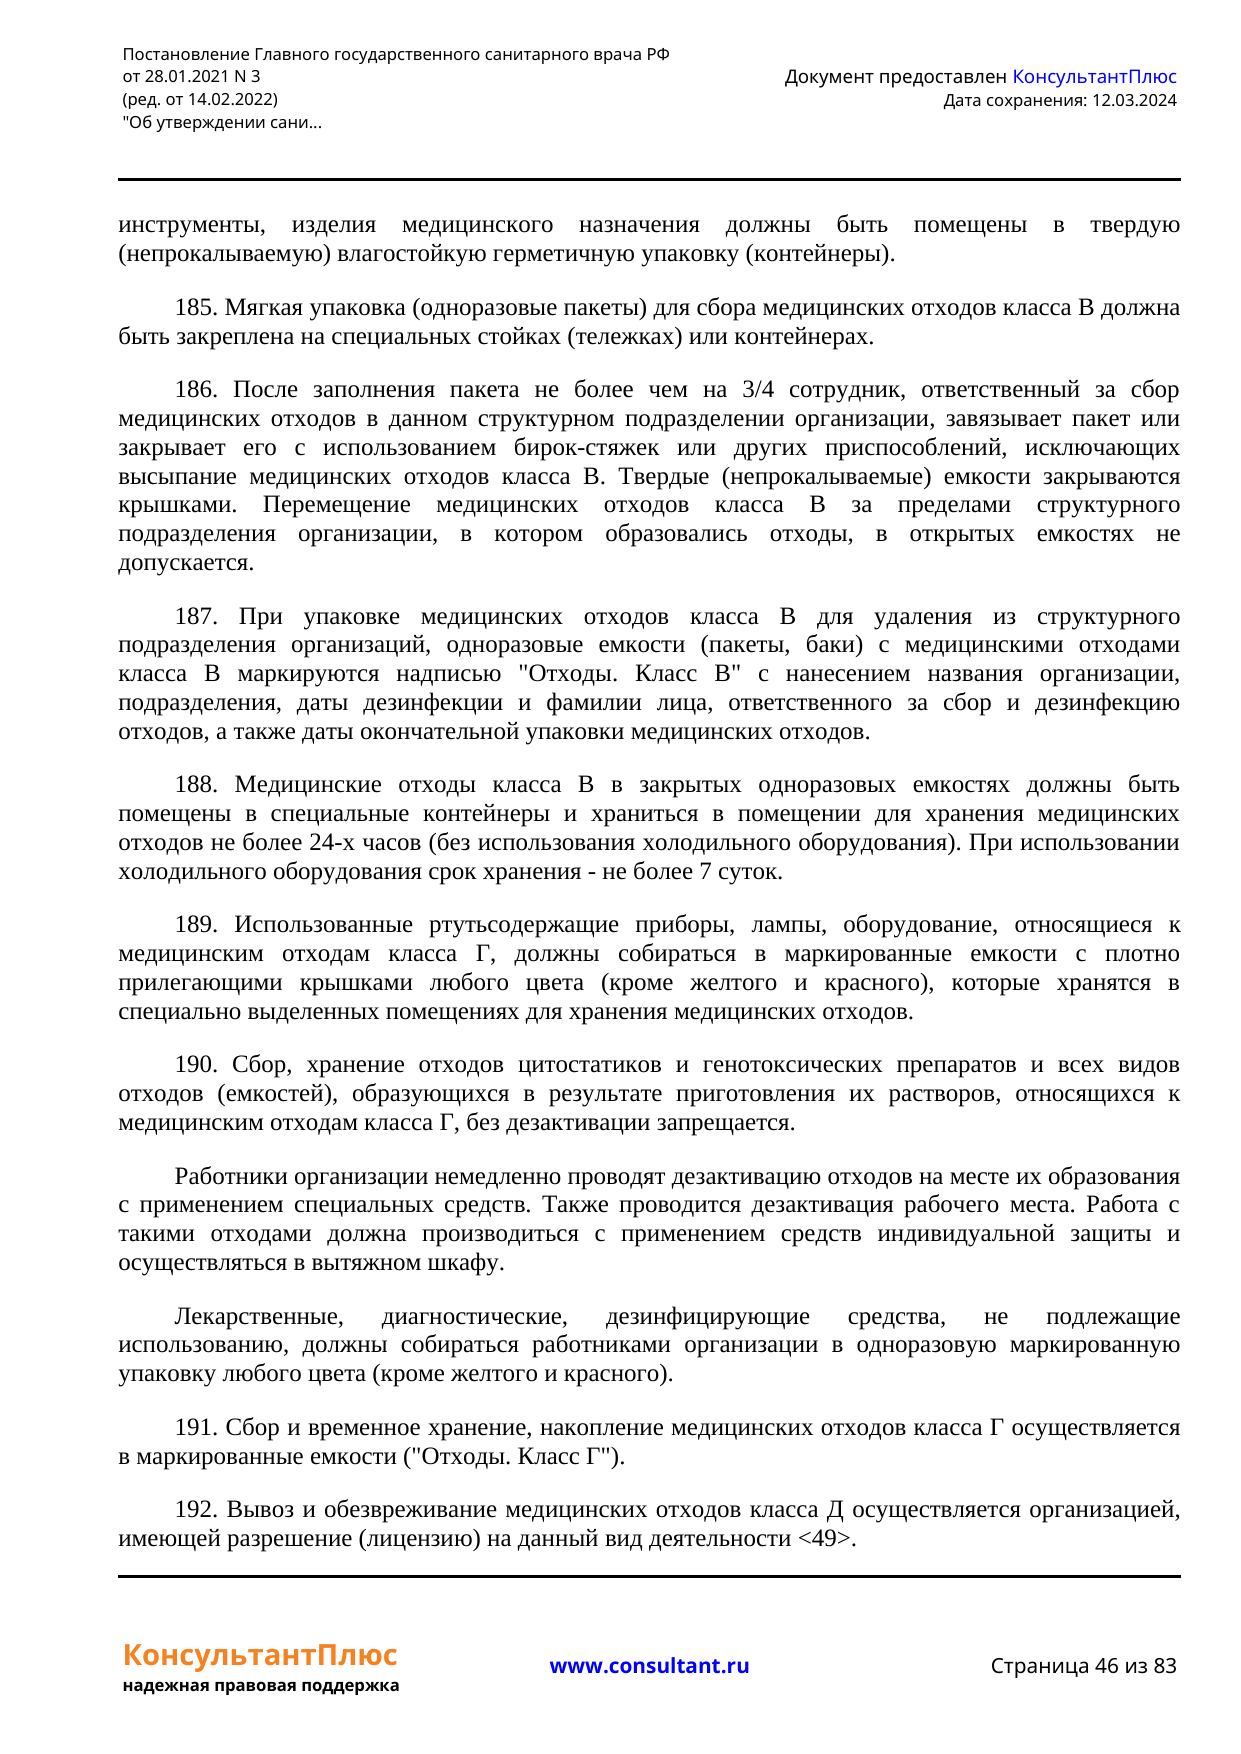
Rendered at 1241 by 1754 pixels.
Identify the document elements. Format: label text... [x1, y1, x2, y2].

text 192. Вывоз и обезвреживание медицинских отходов класса Д осуществляется организацией, имеющей разрешение (лицензию) на данный вид деятельности <49>. [118, 1494, 1181, 1552]
text 190. Сбор, хранение отходов цитостатиков и генотоксических препаратов и всех видов отходов (емкостей), образующихся в результате приготовления их растворов, относящихся к медицинским отходам класса Г, без дезактивации запрещается. [118, 1049, 1181, 1136]
text 187. При упаковке медицинских отходов класса В для удаления из структурного подразделения организаций, одноразовые емкости (пакеты, баки) с медицинскими отходами класса В маркируются надписью "Отходы. Класс В" с нанесением названия организации, подразделения, даты дезинфекции и фамилии лица, ответственного за сбор и дезинфекцию отходов, а также даты окончательной упаковки медицинских отходов. [118, 601, 1181, 744]
text 191. Сбор и временное хранение, накопление медицинских отходов класса Г осуществляется в маркированные емкости ("Отходы. Класс Г"). [118, 1412, 1181, 1469]
text 186. После заполнения пакета не более чем на 3/4 сотрудник, ответственный за сбор медицинских отходов в данном структурном подразделении организации, завязывает пакет или закрывает его с использованием бирок-стяжек или других приспособлений, исключающих высыпание медицинских отходов класса В. Твердые (непрокалываемые) емкости закрываются крышками. Перемещение медицинских отходов класса В за пределами структурного подразделения организации, в котором образовались отходы, в открытых емкостях не допускается. [118, 374, 1181, 576]
text Работники организации немедленно проводят дезактивацию отходов на месте их образования с применением специальных средств. Также проводится дезактивация рабочего места. Работа с такими отходами должна производиться с применением средств индивидуальной защиты и осуществляться в вытяжном шкафу. [118, 1161, 1181, 1276]
text Лекарственные, диагностические, дезинфицирующие средства, не подлежащие использованию, должны собираться работниками организации в одноразовую маркированную упаковку любого цвета (кроме желтого и красного). [118, 1301, 1181, 1387]
text 188. Медицинские отходы класса В в закрытых одноразовых емкостях должны быть помещены в специальные контейнеры и храниться в помещении для хранения медицинских отходов не более 24-х часов (без использования холодильного оборудования). При использовании холодильного оборудования срок хранения - не более 7 суток. [118, 769, 1181, 884]
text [118, 209, 1181, 267]
text 185. Мягкая упаковка (одноразовые пакеты) для сбора медицинских отходов класса В должна быть закреплена на специальных стойках (тележках) или контейнерах. [118, 292, 1181, 349]
text 189. Использованные ртутьсодержащие приборы, лампы, оборудование, относящиеся к медицинским отходам класса Г, должны собираться в маркированные емкости с плотно прилегающими крышками любого цвета (кроме желтого и красного), которые хранятся в специально выделенных помещениях для хранения медицинских отходов. [118, 909, 1181, 1024]
